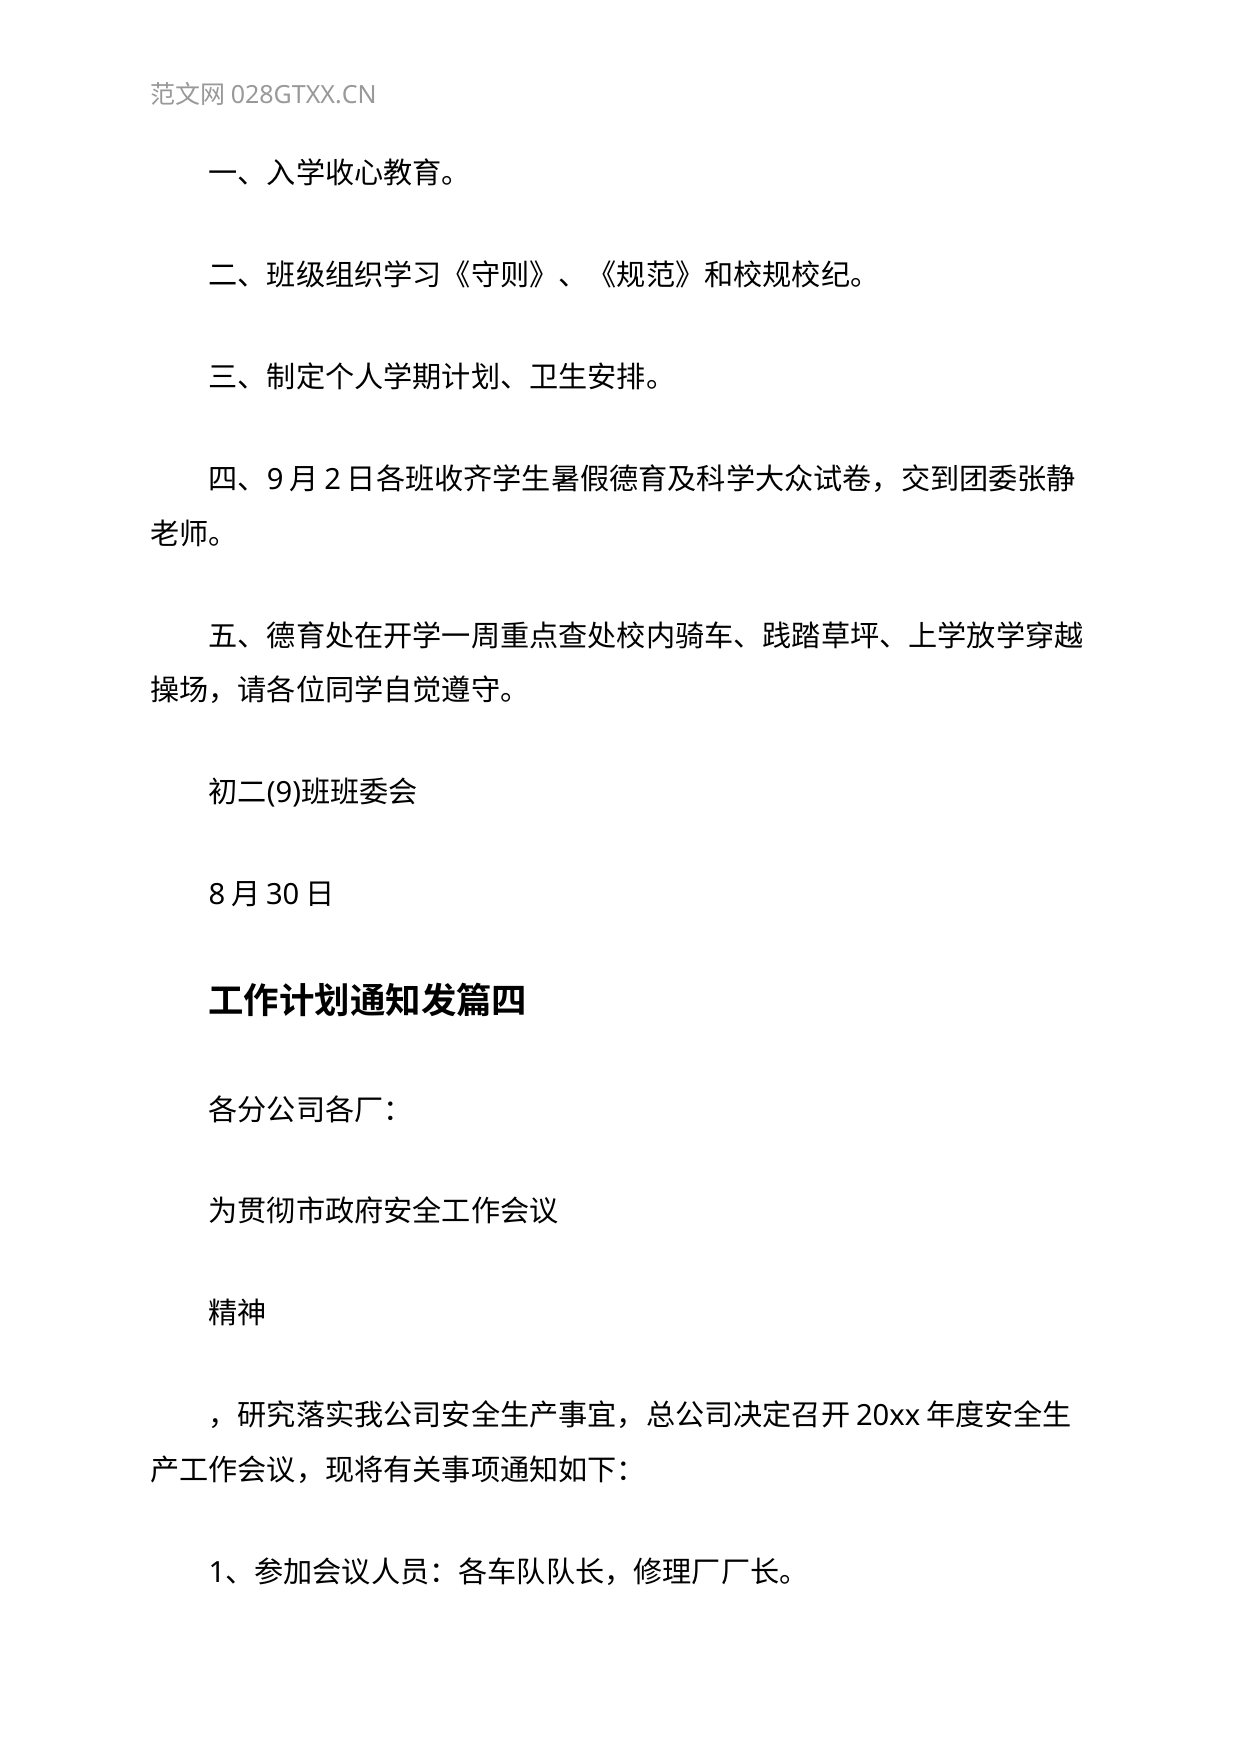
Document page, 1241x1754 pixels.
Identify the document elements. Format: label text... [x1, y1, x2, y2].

text 五、德育处在开学一周重点查处校内骑车、践踏草坪、上学放学穿越操场，请各位同学自觉遵守。 [150, 612, 1090, 709]
text 1、参加会议人员：各车队队长，修理厂厂长。 [150, 1548, 1090, 1591]
text 四、9月2日各班收齐学生暑假德育及科学大众试卷，交到团委张静老师。 [150, 455, 1090, 553]
text 初二(9)班班委会 [150, 769, 1090, 811]
text 8月30日 [150, 871, 1090, 913]
text 为贯彻市政府安全工作会议 [150, 1188, 1090, 1230]
text 二、班级组织学习《守则》、《规范》和校规校纪。 [150, 252, 1090, 294]
text 精神 [150, 1290, 1090, 1332]
text 工作计划通知发篇四 [150, 973, 1090, 1024]
text 三、制定个人学期计划、卫生安排。 [150, 353, 1090, 396]
text 一、入学收心教育。 [150, 150, 1090, 192]
text 各分公司各厂： [150, 1086, 1090, 1128]
text ，研究落实我公司安全生产事宜，总公司决定召开20xx年度安全生产工作会议，现将有关事项通知如下： [150, 1391, 1090, 1489]
